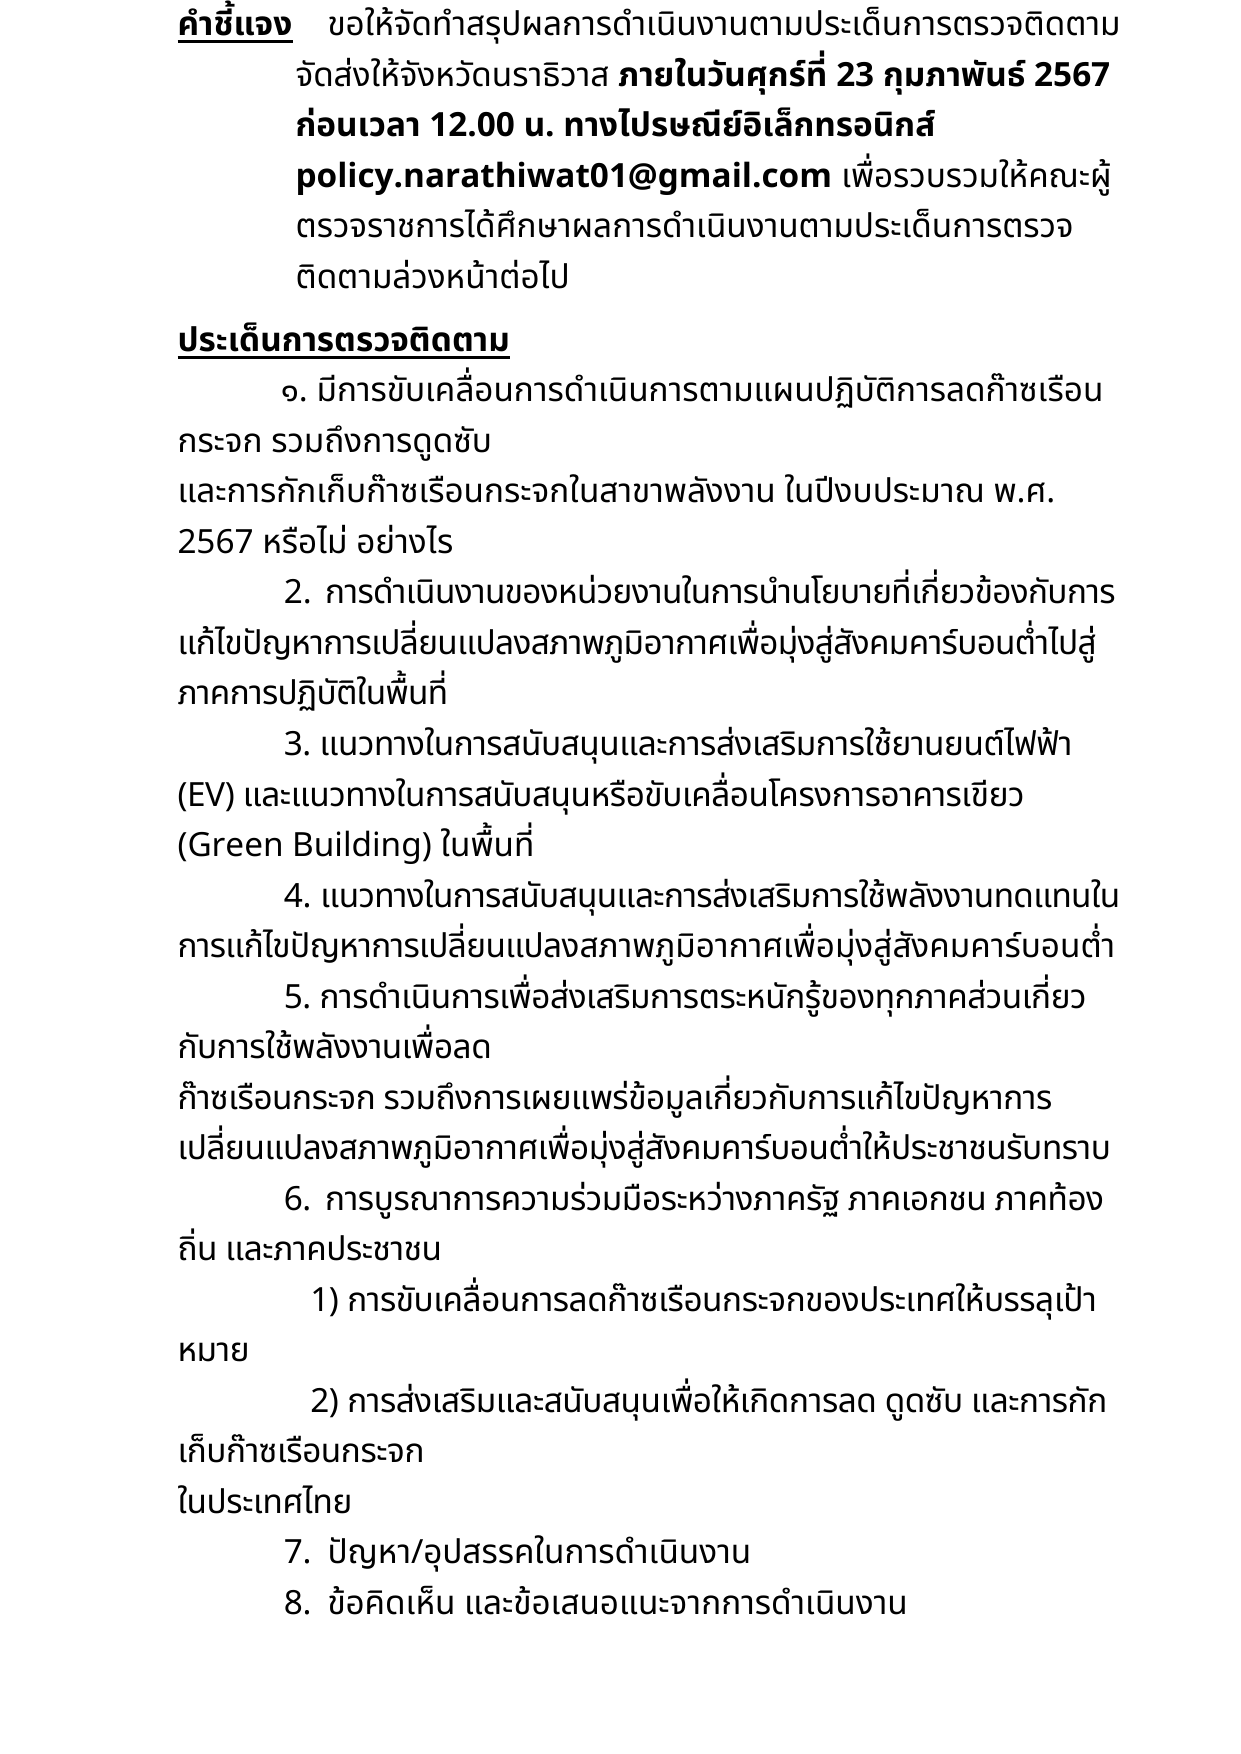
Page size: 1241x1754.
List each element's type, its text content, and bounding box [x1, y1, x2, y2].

text 8. ข้อคิดเห็น และข้อเสนอแนะจากการดำเนินงาน [177, 1579, 1121, 1629]
text ๑. มีการขับเคลื่อนการดำเนินการตามแผนปฏิบัติการลดก๊าซเรือนกระจก รวมถึงการดูดซับ และการกักเก็บก๊าซเรือนกระจกในสาขาพลังงาน ในปีงบประมาณ พ.ศ. 2567 หรือไม่ อย่างไร [177, 366, 1121, 568]
text คำชี้แจง ขอให้จัดทำสรุปผลการดำเนินงานตามประเด็นการตรวจติดตาม จัดส่งให้จังหวัดนราธิวาส ภายในวันศุกร์ที่ 23 กุมภาพันธ์ 2567 ก่อนเวลา 12.00 น. ทางไปรษณีย์อิเล็กทรอนิกส์ policy.narathiwat01@gmail.com เพื่อรวบรวมให้คณะผู้ตรวจราชการได้ศึกษาผลการดำเนินงานตามประเด็นการตรวจติดตามล่วงหน้าต่อไป [177, 0, 1121, 303]
text 3. แนวทางในการสนับสนุนและการส่งเสริมการใช้ยานยนต์ไฟฟ้า (EV) และแนวทางในการสนับสนุนหรือขับเคลื่อนโครงการอาคารเขียว (Green Building) ในพื้นที่ [177, 720, 1121, 872]
text 2. การดำเนินงานของหน่วยงานในการนำนโยบายที่เกี่ยวข้องกับการแก้ไขปัญหาการเปลี่ยนแปลงสภาพภูมิอากาศเพื่อมุ่งสู่สังคมคาร์บอนต่ำไปสู่ภาคการปฏิบัติในพื้นที่ [177, 568, 1121, 720]
text 5. การดำเนินการเพื่อส่งเสริมการตระหนักรู้ของทุกภาคส่วนเกี่ยวกับการใช้พลังงานเพื่อลด ก๊าซเรือนกระจก รวมถึงการเผยแพร่ข้อมูลเกี่ยวกับการแก้ไขปัญหาการเปลี่ยนแปลงสภาพภูมิอากาศเพื่อมุ่งสู่สังคมคาร์บอนต่ำให้ประชาชนรับทราบ [177, 973, 1121, 1174]
text 6. การบูรณาการความร่วมมือระหว่างภาครัฐ ภาคเอกชน ภาคท้องถิ่น และภาคประชาชน [177, 1174, 1121, 1276]
text ประเด็นการตรวจติดตาม [177, 316, 1121, 366]
text 1) การขับเคลื่อนการลดก๊าซเรือนกระจกของประเทศให้บรรลุเป้าหมาย [177, 1276, 1121, 1377]
text 7. ปัญหา/อุปสรรคในการดำเนินงาน [177, 1528, 1121, 1579]
text 2) การส่งเสริมและสนับสนุนเพื่อให้เกิดการลด ดูดซับ และการกักเก็บก๊าซเรือนกระจก ในประเทศไทย [177, 1377, 1121, 1528]
